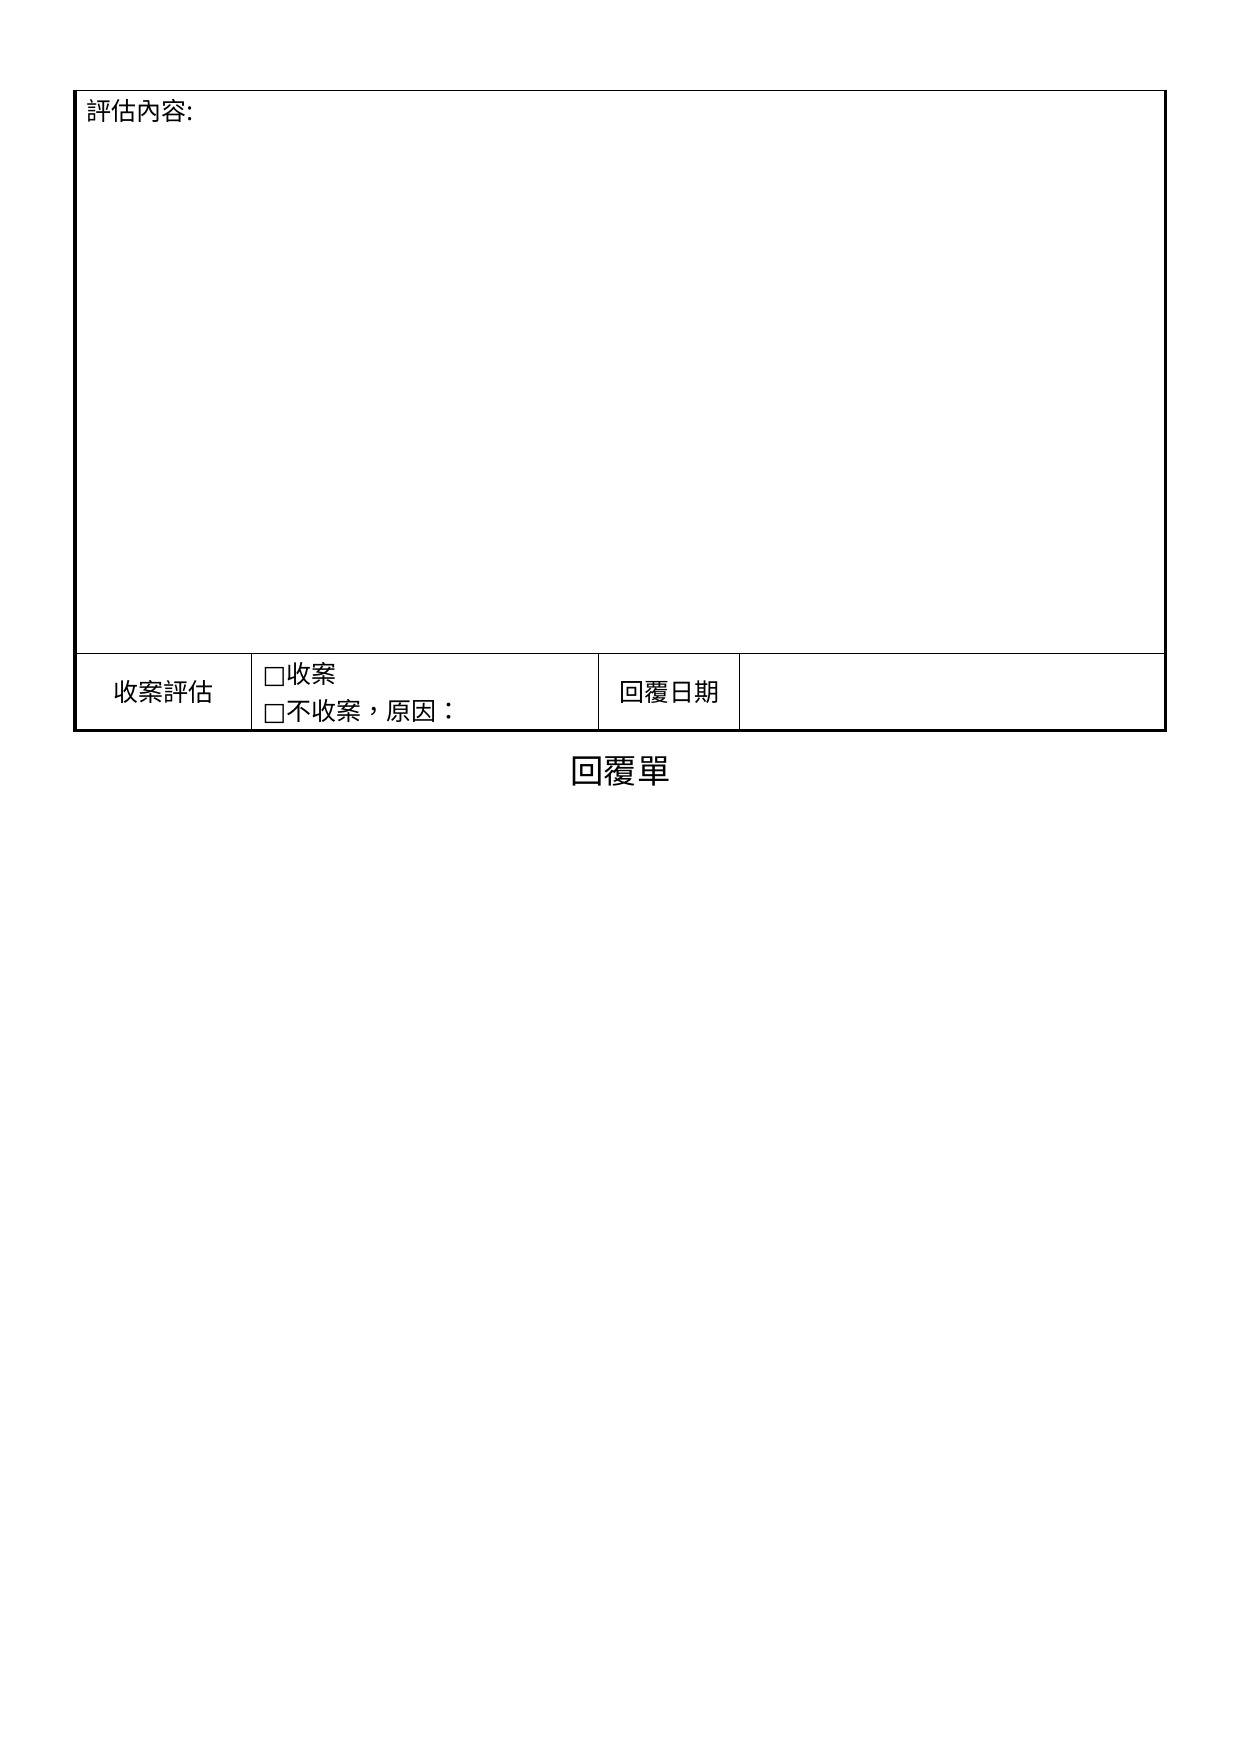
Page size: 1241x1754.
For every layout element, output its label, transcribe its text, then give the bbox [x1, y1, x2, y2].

table_cell □收案 □不收案，原因： [252, 654, 598, 728]
table_cell 收案評估 [77, 654, 251, 728]
table_cell 評估內容: [77, 91, 1164, 653]
table_cell [740, 654, 1164, 728]
table_cell 回覆日期 [599, 654, 739, 728]
text 回覆單 [75, 732, 1165, 807]
